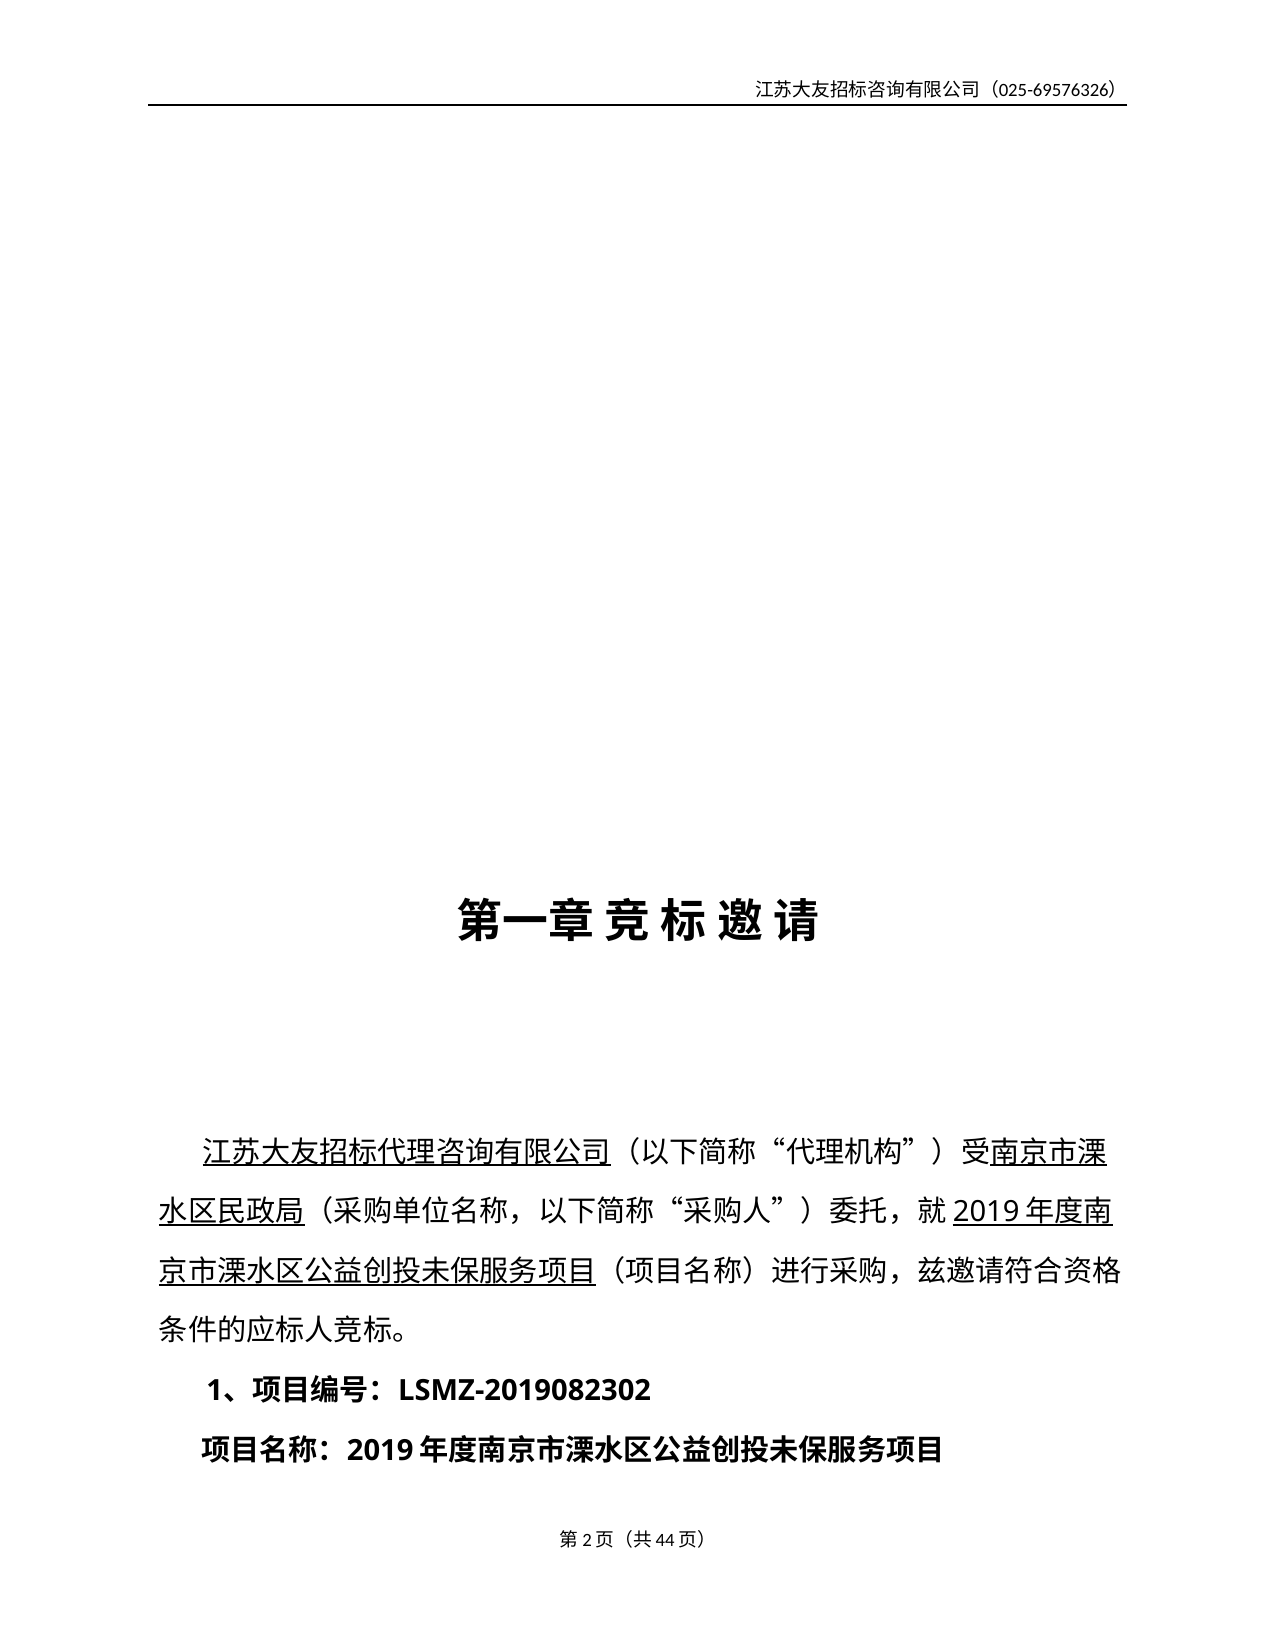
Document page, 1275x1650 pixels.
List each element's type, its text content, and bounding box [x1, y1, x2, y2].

text 江苏大友招标代理咨询有限公司（以下简称“代理机构”）受南京市溧水区民政局（采购单位名称，以下简称“采购人”）委托，就 2019年度南京市溧水区公益创投未保服务项目（项目名称）进行采购，兹邀请符合资格条件的应标人竞标。 [159, 1119, 1127, 1358]
subtitle 第一章 竞 标 邀 请 [148, 873, 1127, 963]
text 项目名称：2019年度南京市溧水区公益创投未保服务项目 [148, 1417, 1127, 1477]
text 1、项目编号：LSMZ-2019082302 [148, 1358, 1127, 1417]
